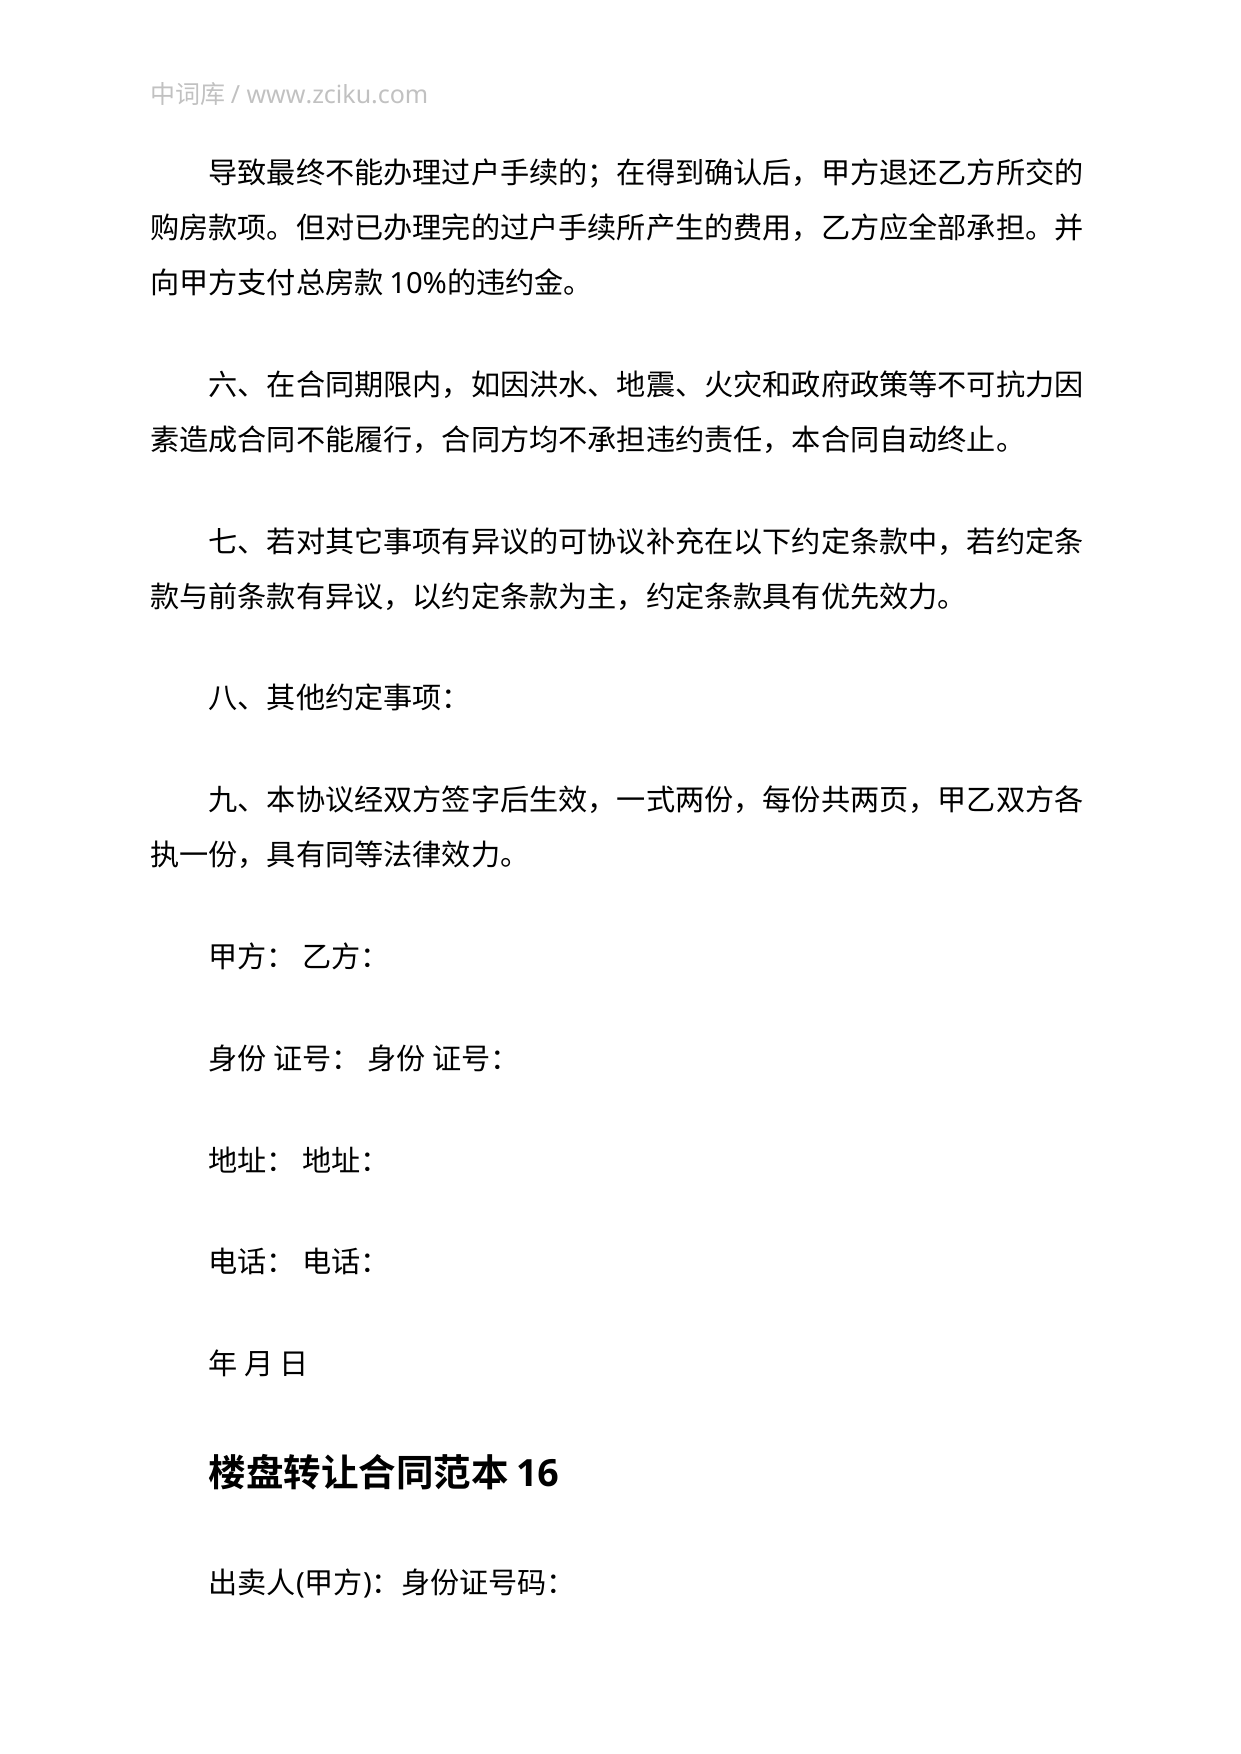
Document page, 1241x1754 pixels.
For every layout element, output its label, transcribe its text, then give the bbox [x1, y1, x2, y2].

text 身份 证号： 身份 证号： [150, 1035, 1090, 1078]
text 楼盘转让合同范本16 [150, 1442, 1090, 1497]
text 地址： 地址： [150, 1137, 1090, 1179]
text 导致最终不能办理过户手续的；在得到确认后，甲方退还乙方所交的购房款项。但对已办理完的过户手续所产生的费用，乙方应全部承担。并向甲方支付总房款10%的违约金。 [150, 150, 1090, 302]
text 七、若对其它事项有异议的可协议补充在以下约定条款中，若约定条款与前条款有异议，以约定条款为主，约定条款具有优先效力。 [150, 518, 1090, 616]
text 甲方： 乙方： [150, 933, 1090, 976]
text 九、本协议经双方签字后生效，一式两份，每份共两页，甲乙双方各执一份，具有同等法律效力。 [150, 777, 1090, 874]
text 六、在合同期限内，如因洪水、地震、火灾和政府政策等不可抗力因素造成合同不能履行，合同方均不承担违约责任，本合同自动终止。 [150, 362, 1090, 459]
text 电话： 电话： [150, 1239, 1090, 1281]
text 出卖人(甲方)：身份证号码： [150, 1560, 1090, 1602]
text 年 月 日 [150, 1341, 1090, 1383]
text 八、其他约定事项： [150, 675, 1090, 717]
